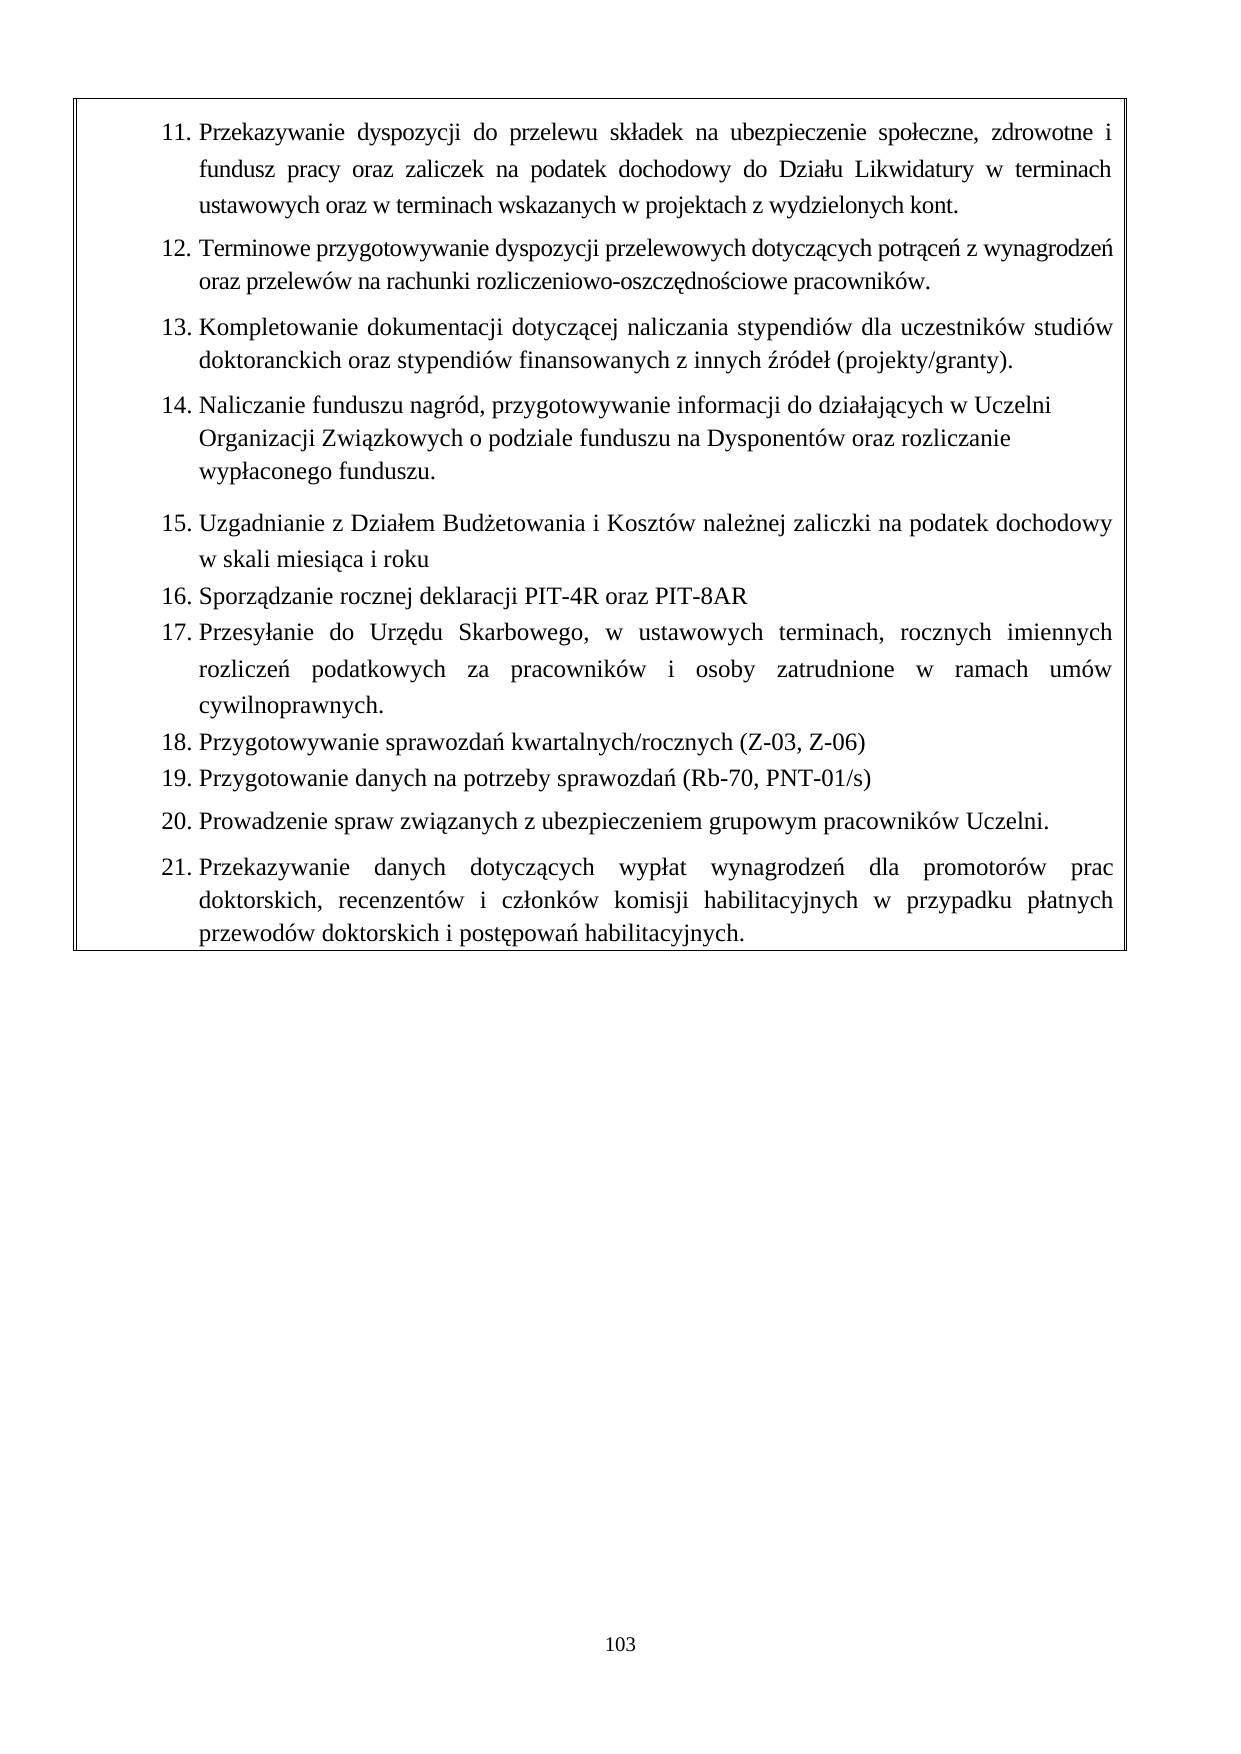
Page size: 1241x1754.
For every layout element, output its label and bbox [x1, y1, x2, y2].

table_cell [77, 99, 1124, 950]
